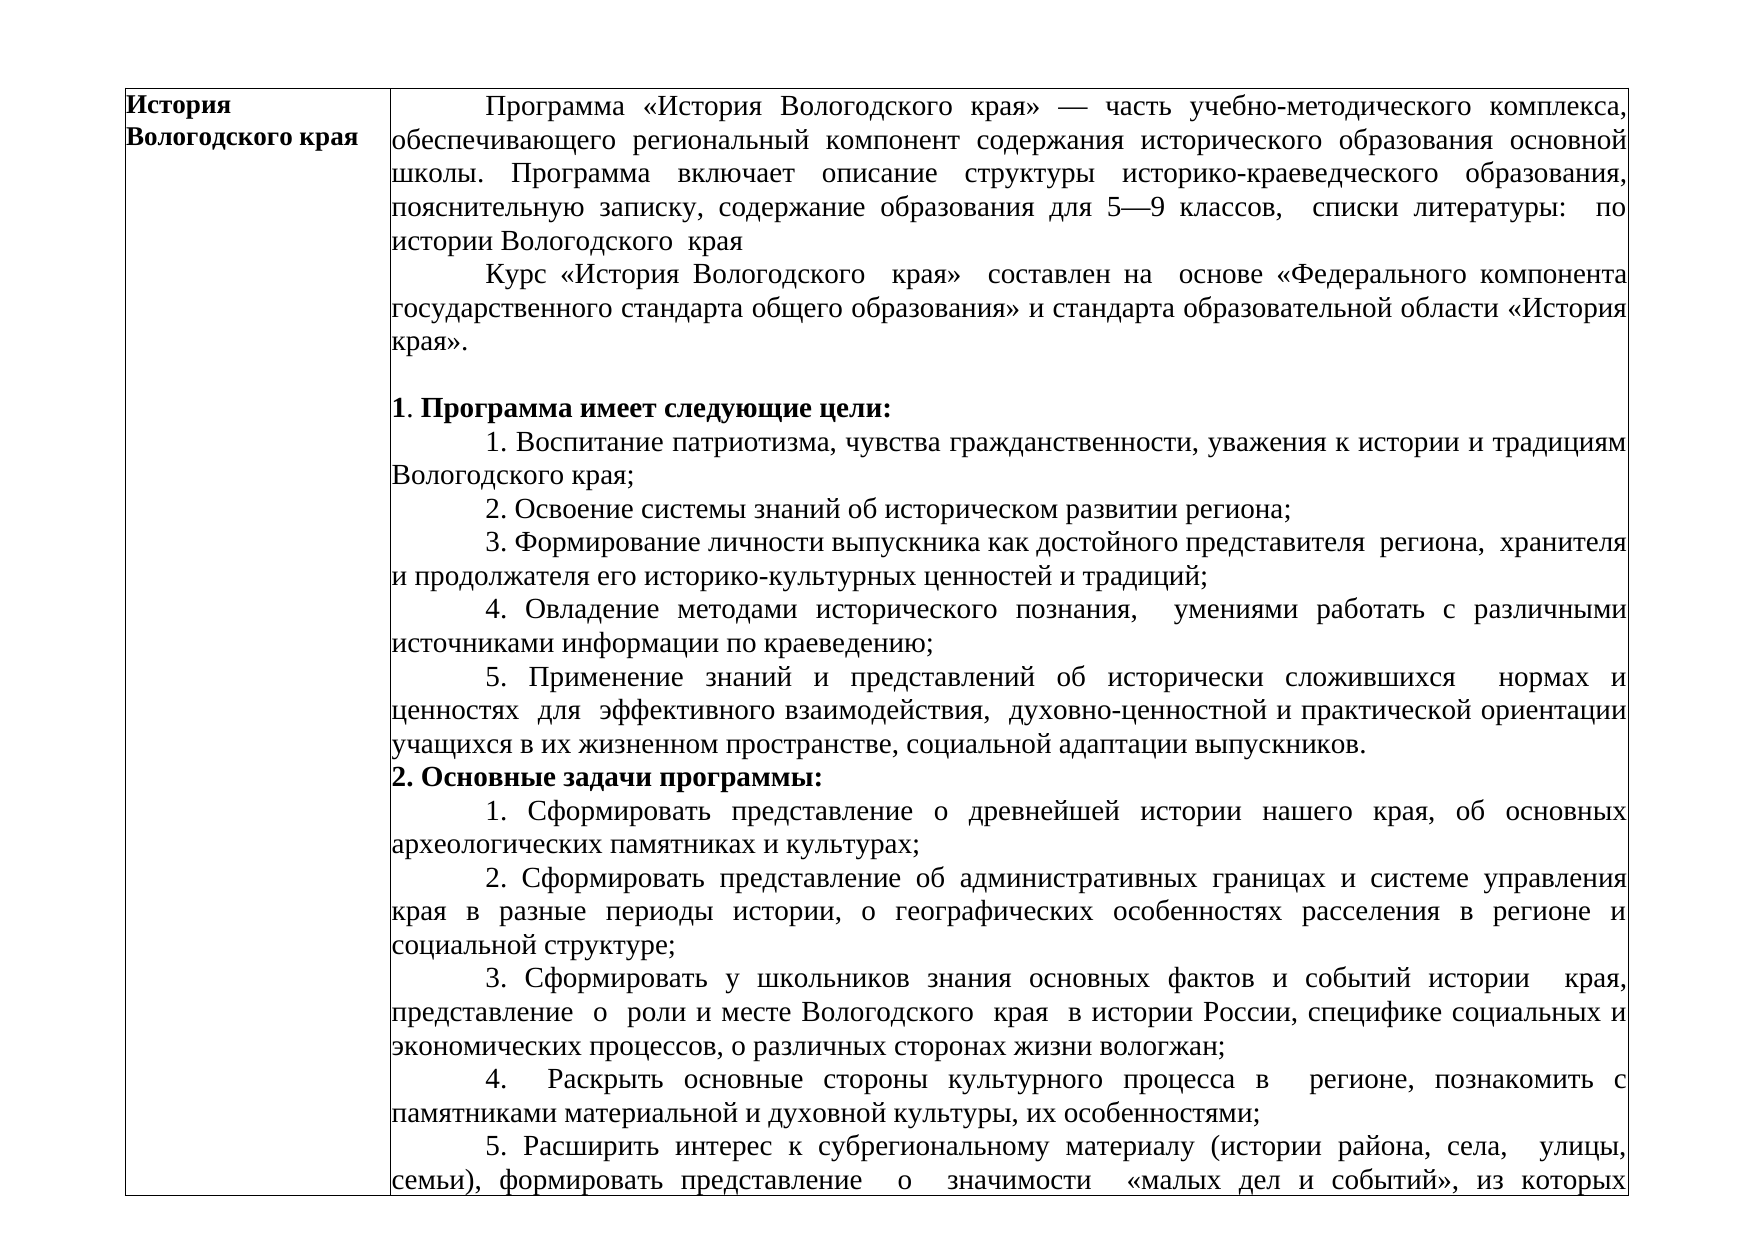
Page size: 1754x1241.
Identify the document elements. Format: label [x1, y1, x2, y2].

table_cell [391, 89, 1628, 1195]
table_cell [126, 89, 390, 1195]
